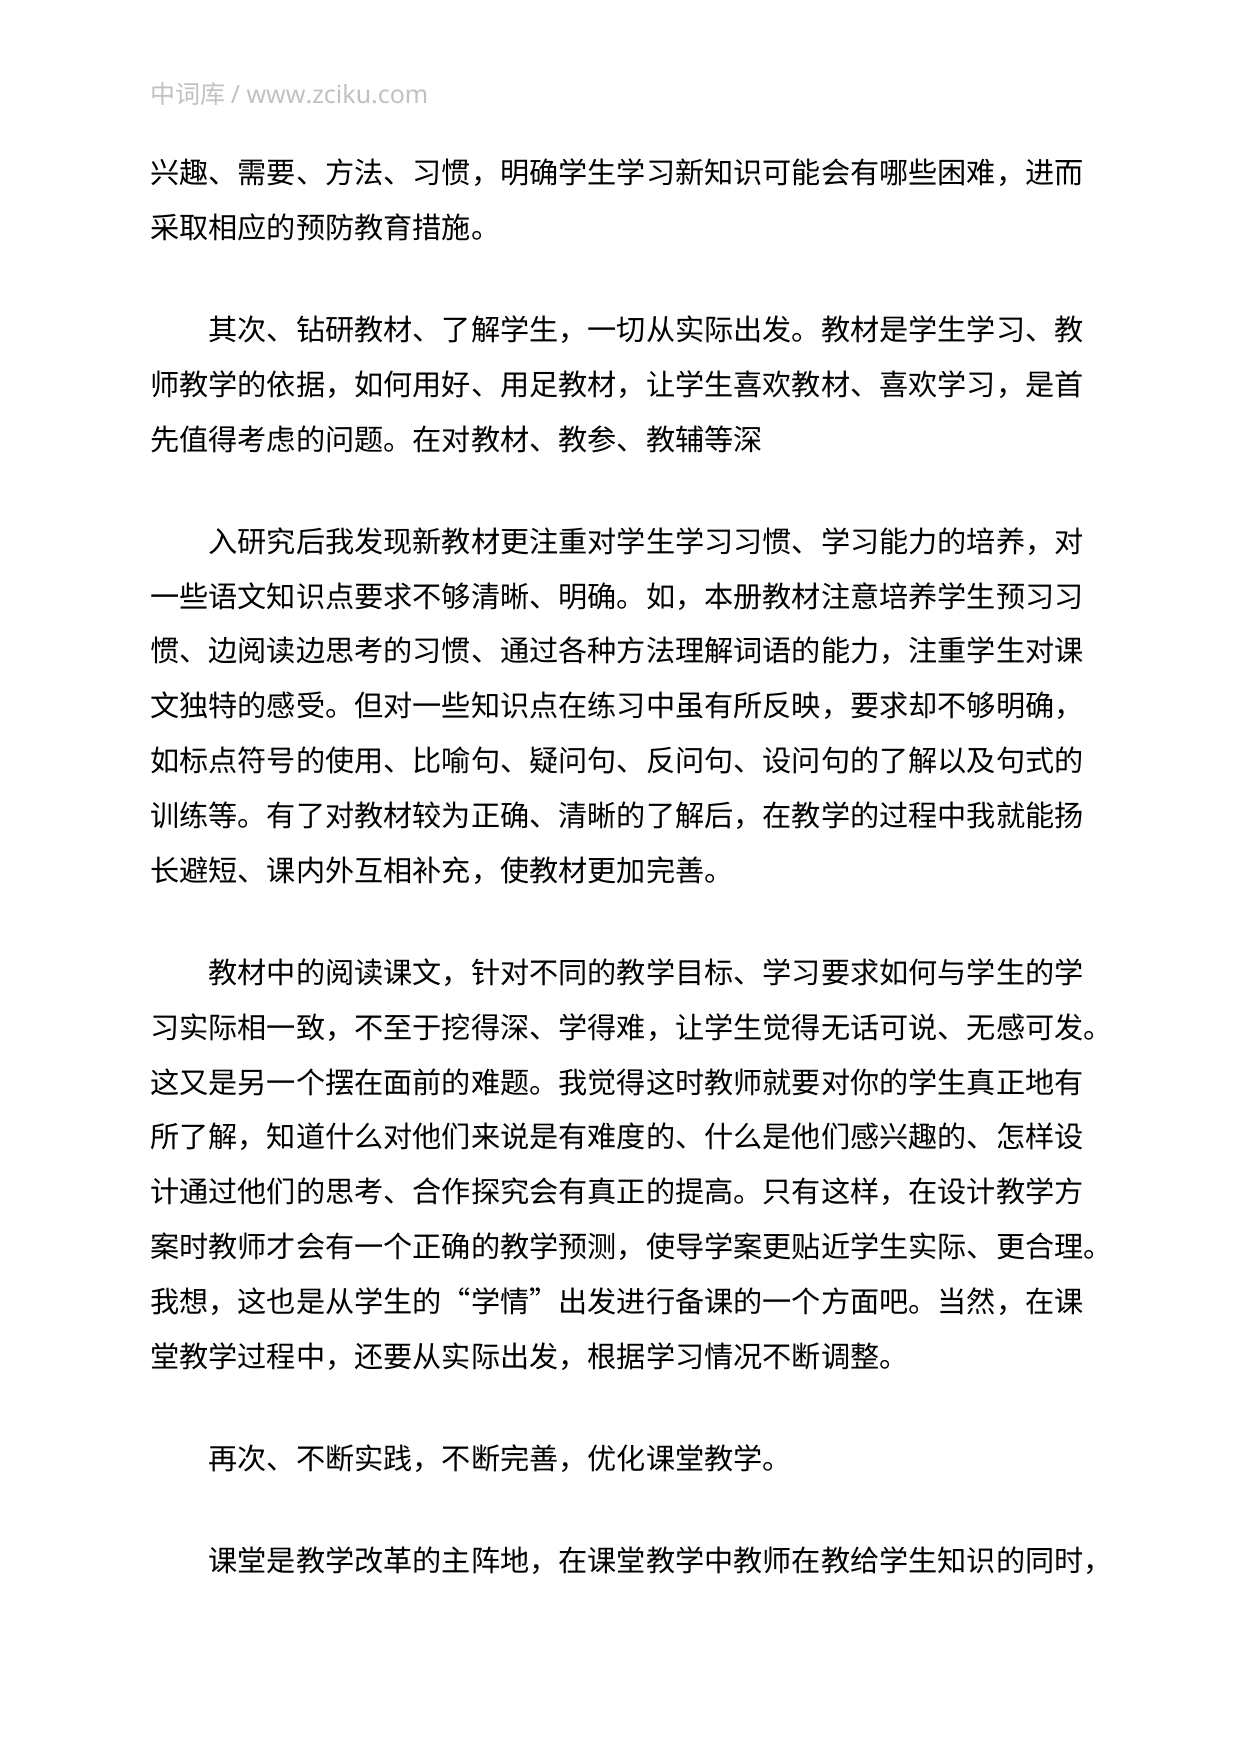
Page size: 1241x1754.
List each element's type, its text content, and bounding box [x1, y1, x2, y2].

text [150, 150, 1090, 247]
text 再次、不断实践，不断完善，优化课堂教学。 [150, 1435, 1090, 1478]
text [150, 1537, 1090, 1579]
text 教材中的阅读课文，针对不同的教学目标、学习要求如何与学生的学习实际相一致，不至于挖得深、学得难，让学生觉得无话可说、无感可发。这又是另一个摆在面前的难题。我觉得这时教师就要对你的学生真正地有所了解，知道什么对他们来说是有难度的、什么是他们感兴趣的、怎样设计通过他们的思考、合作探究会有真正的提高。只有这样，在设计教学方案时教师才会有一个正确的教学预测，使导学案更贴近学生实际、更合理。我想，这也是从学生的“学情”出发进行备课的一个方面吧。当然，在课堂教学过程中，还要从实际出发，根据学习情况不断调整。 [150, 949, 1090, 1376]
text 其次、钻研教材、了解学生，一切从实际出发。教材是学生学习、教师教学的依据，如何用好、用足教材，让学生喜欢教材、喜欢学习，是首先值得考虑的问题。在对教材、教参、教辅等深 [150, 307, 1090, 459]
text 入研究后我发现新教材更注重对学生学习习惯、学习能力的培养，对一些语文知识点要求不够清晰、明确。如，本册教材注意培养学生预习习惯、边阅读边思考的习惯、通过各种方法理解词语的能力，注重学生对课文独特的感受。但对一些知识点在练习中虽有所反映，要求却不够明确，如标点符号的使用、比喻句、疑问句、反问句、设问句的了解以及句式的训练等。有了对教材较为正确、清晰的了解后，在教学的过程中我就能扬长避短、课内外互相补充，使教材更加完善。 [150, 518, 1090, 890]
